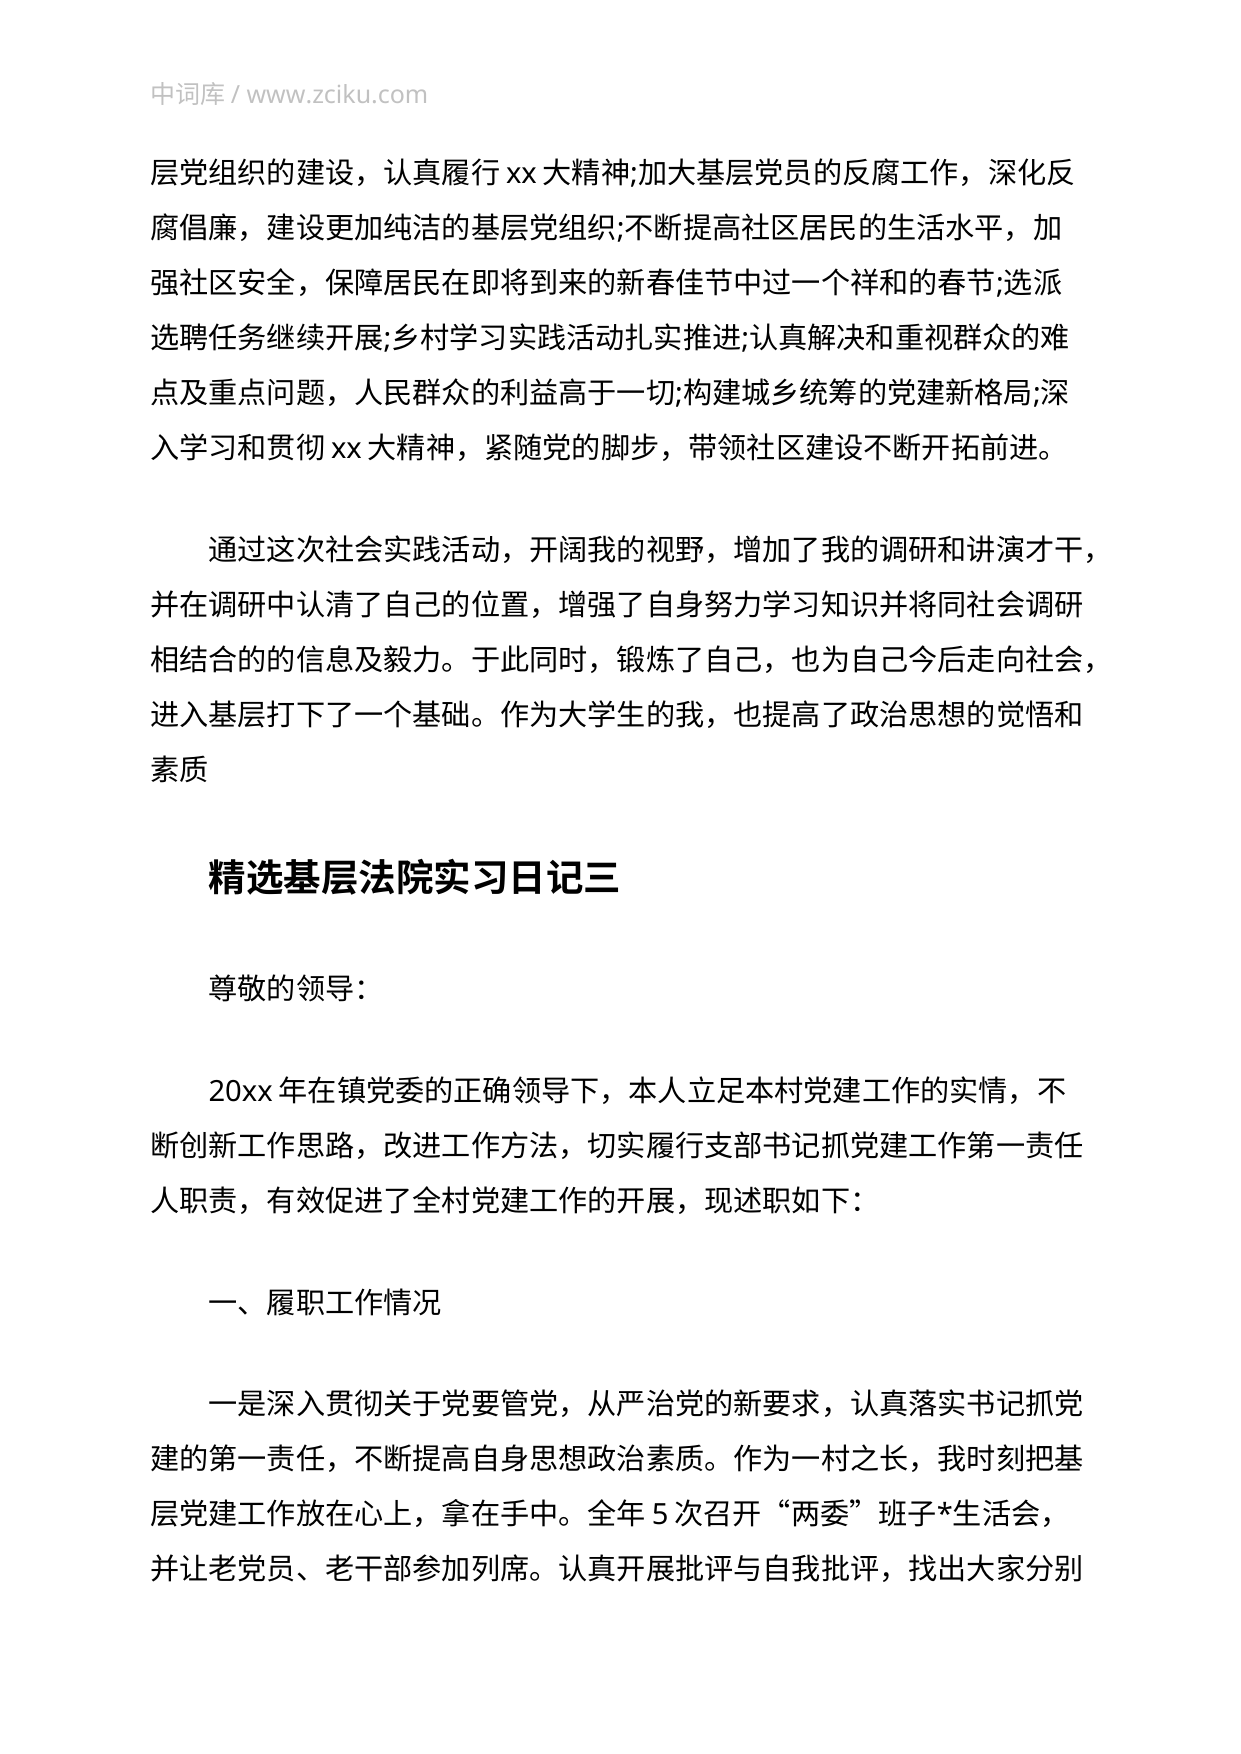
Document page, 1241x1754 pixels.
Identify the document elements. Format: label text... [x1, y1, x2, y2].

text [150, 150, 1090, 467]
text 一、履职工作情况 [150, 1279, 1090, 1321]
text 20xx年在镇党委的正确领导下，本人立足本村党建工作的实情，不断创新工作思路，改进工作方法，切实履行支部书记抓党建工作第一责任人职责，有效促进了全村党建工作的开展，现述职如下： [150, 1067, 1090, 1220]
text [150, 1381, 1090, 1588]
text 精选基层法院实习日记三 [150, 848, 1090, 903]
text 通过这次社会实践活动，开阔我的视野，增加了我的调研和讲演才干，并在调研中认清了自己的位置，增强了自身努力学习知识并将同社会调研相结合的的信息及毅力。于此同时，锻炼了自己，也为自己今后走向社会，进入基层打下了一个基础。作为大学生的我，也提高了政治思想的觉悟和素质 [150, 527, 1090, 789]
text 尊敬的领导： [150, 966, 1090, 1008]
